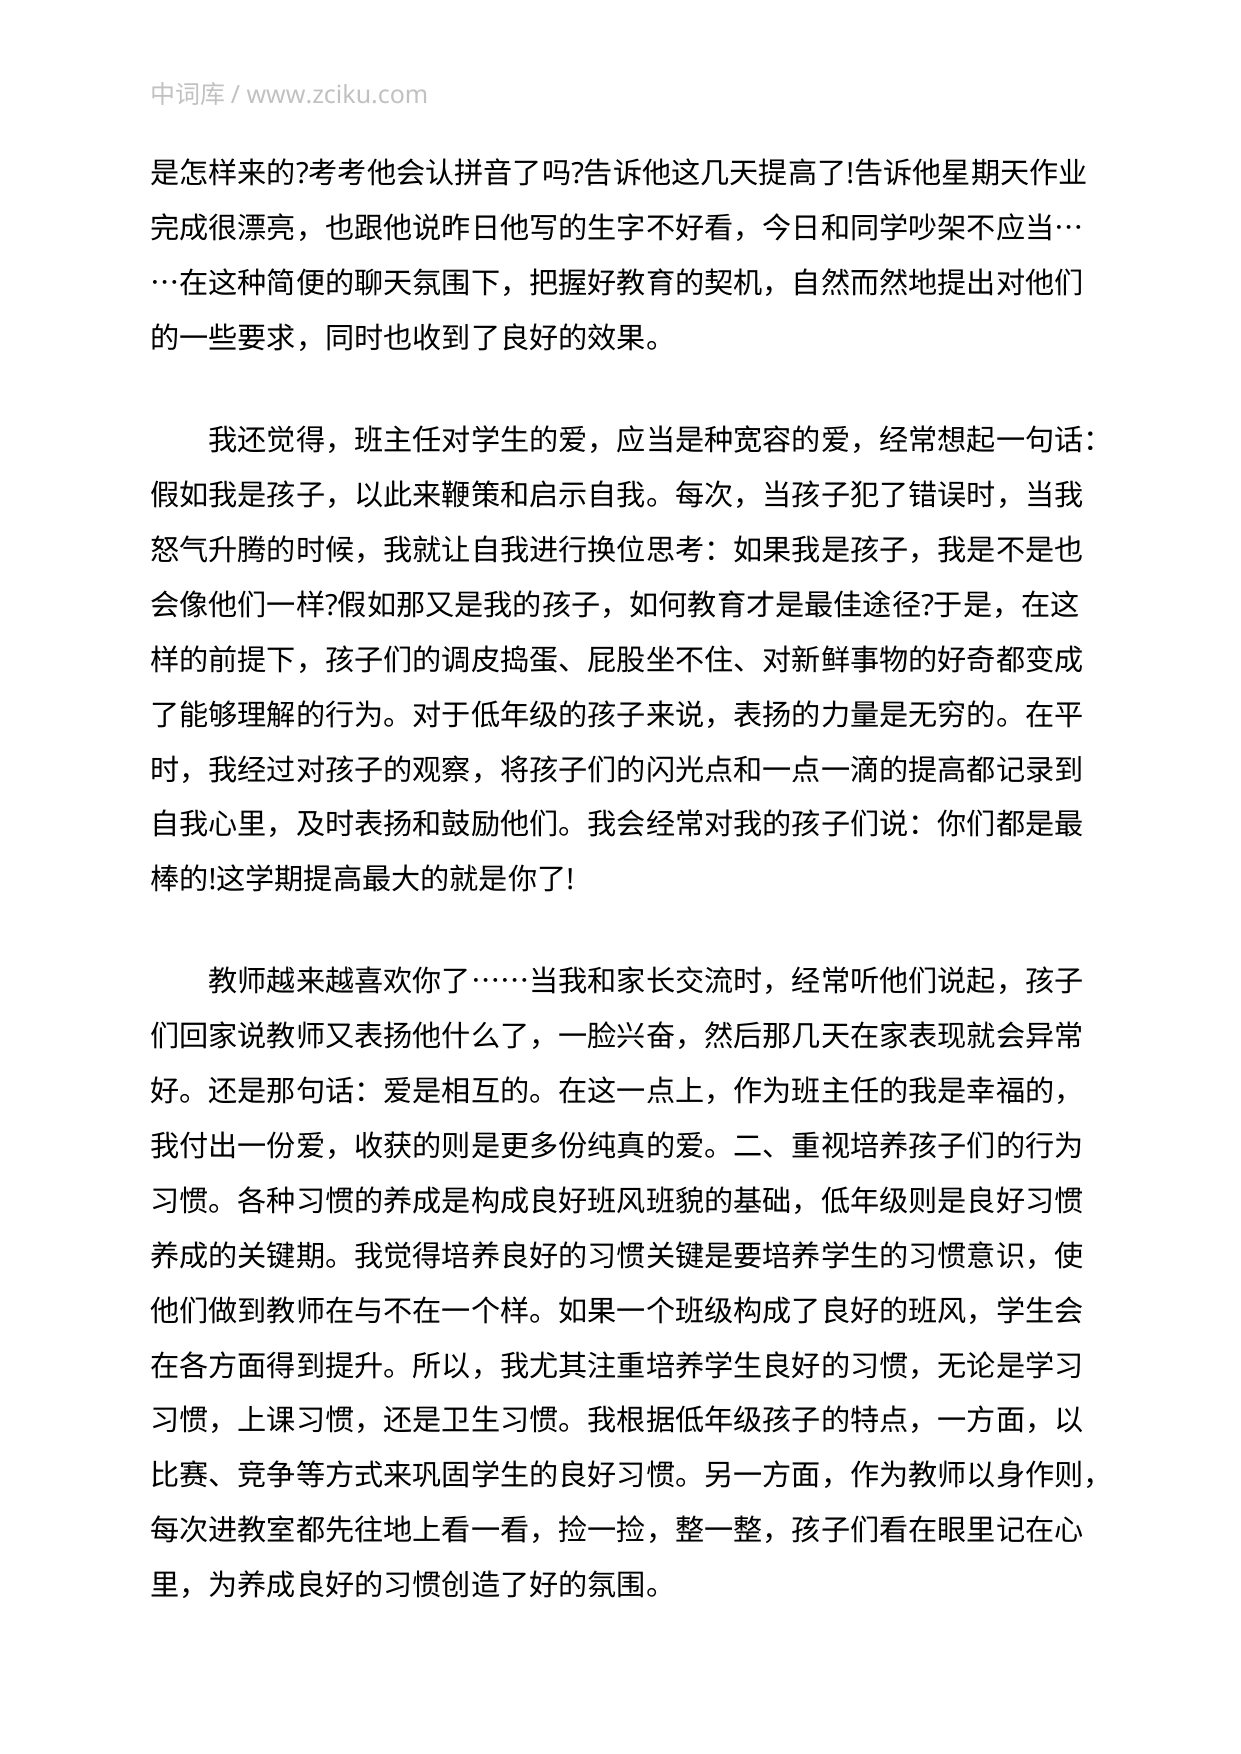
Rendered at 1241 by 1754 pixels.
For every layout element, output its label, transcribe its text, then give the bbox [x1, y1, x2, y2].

text 教师越来越喜欢你了……当我和家长交流时，经常听他们说起，孩子们回家说教师又表扬他什么了，一脸兴奋，然后那几天在家表现就会异常好。还是那句话：爱是相互的。在这一点上，作为班主任的我是幸福的，我付出一份爱，收获的则是更多份纯真的爱。二、重视培养孩子们的行为习惯。各种习惯的养成是构成良好班风班貌的基础，低年级则是良好习惯养成的关键期。我觉得培养良好的习惯关键是要培养学生的习惯意识，使他们做到教师在与不在一个样。如果一个班级构成了良好的班风，学生会在各方面得到提升。所以，我尤其注重培养学生良好的习惯，无论是学习习惯，上课习惯，还是卫生习惯。我根据低年级孩子的特点，一方面，以比赛、竞争等方式来巩固学生的良好习惯。另一方面，作为教师以身作则，每次进教室都先往地上看一看，捡一捡，整一整，孩子们看在眼里记在心里，为养成良好的习惯创造了好的氛围。 [150, 958, 1090, 1604]
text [150, 150, 1090, 357]
text 我还觉得，班主任对学生的爱，应当是种宽容的爱，经常想起一句话：假如我是孩子，以此来鞭策和启示自我。每次，当孩子犯了错误时，当我怒气升腾的时候，我就让自我进行换位思考：如果我是孩子，我是不是也会像他们一样?假如那又是我的孩子，如何教育才是最佳途径?于是，在这样的前提下，孩子们的调皮捣蛋、屁股坐不住、对新鲜事物的好奇都变成了能够理解的行为。对于低年级的孩子来说，表扬的力量是无穷的。在平时，我经过对孩子的观察，将孩子们的闪光点和一点一滴的提高都记录到自我心里，及时表扬和鼓励他们。我会经常对我的孩子们说：你们都是最棒的!这学期提高最大的就是你了! [150, 417, 1090, 898]
